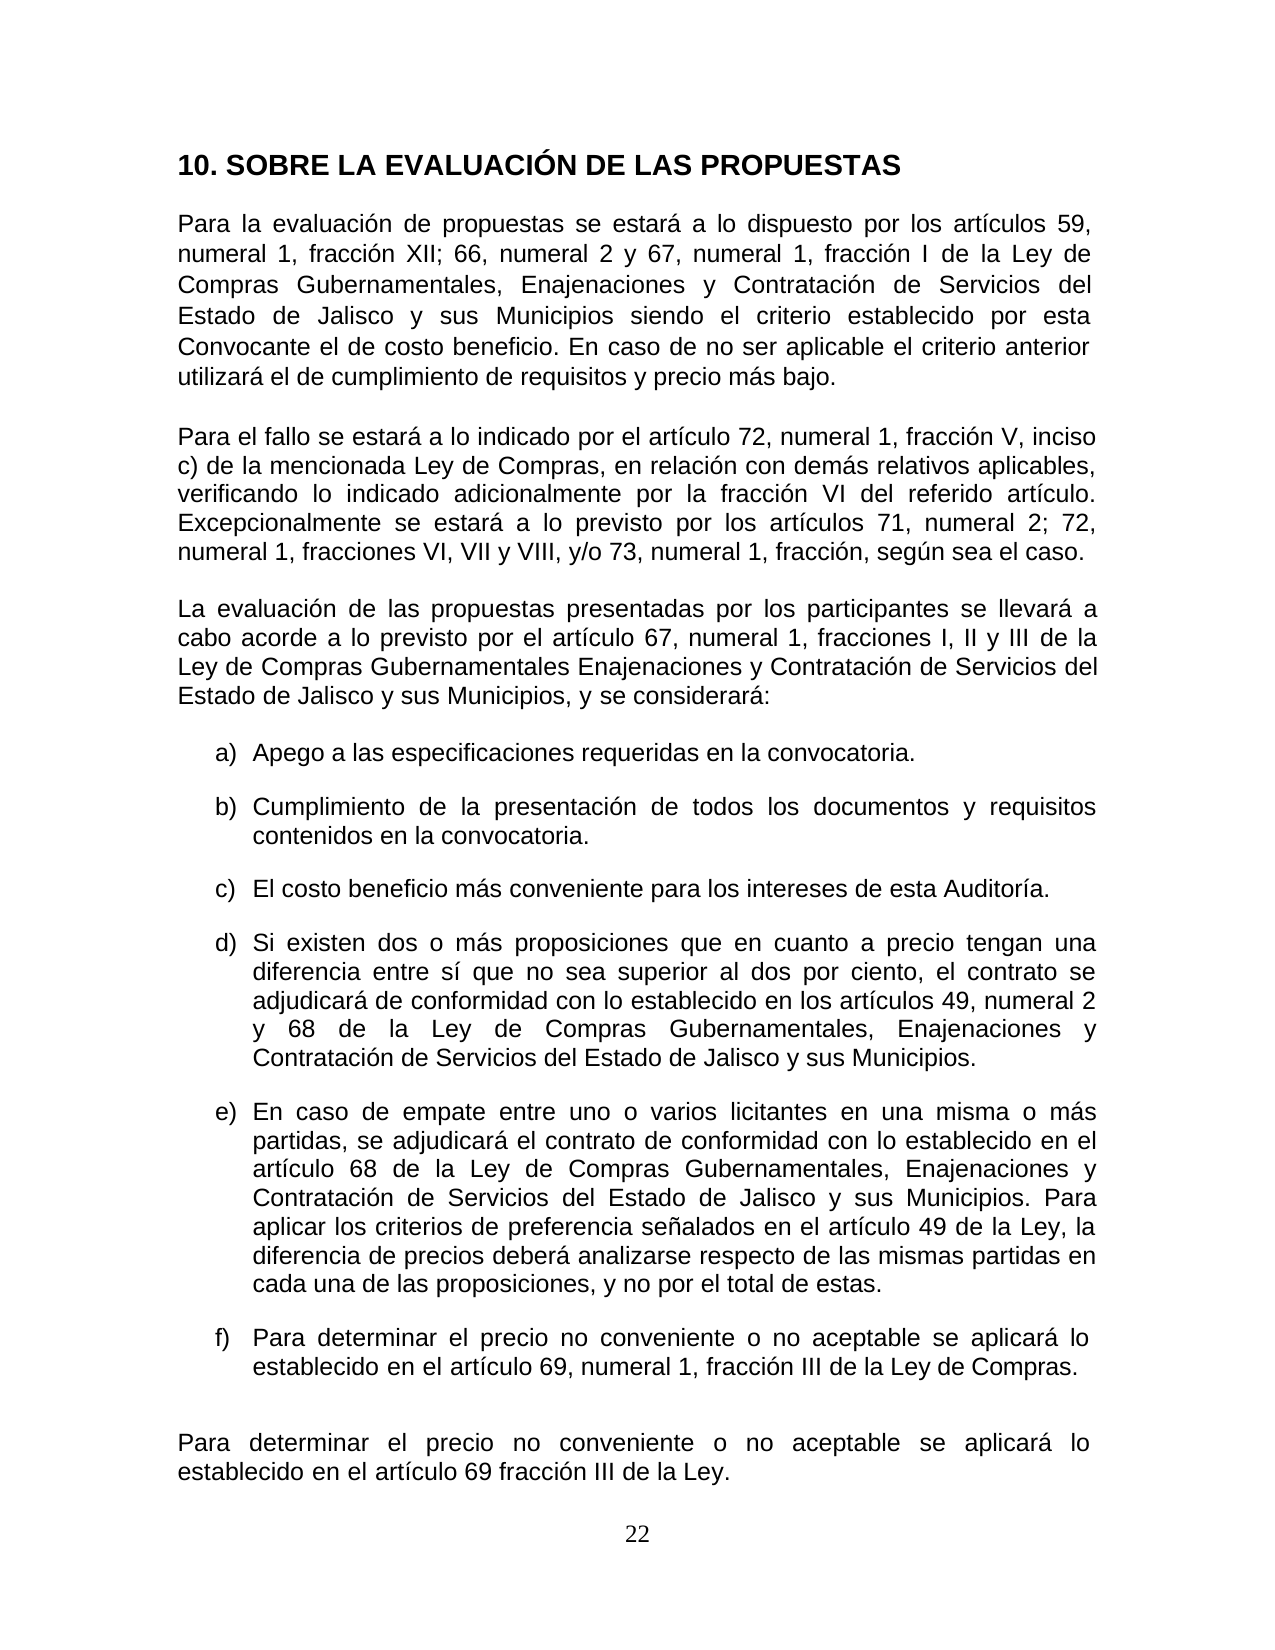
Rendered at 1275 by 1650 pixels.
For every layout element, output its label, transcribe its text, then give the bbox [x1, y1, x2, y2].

text Para determinar el precio no conveniente o no aceptable se aplicará lo establecido en el artículo 69 fracción III de la Ley. [177, 1428, 1090, 1486]
list Si existen dos o más proposiciones que en cuanto a precio tengan una diferencia entre sí que no sea superior al dos por ciento, el contrato se adjudicará de conformidad con lo establecido en los artículos 49, numeral 2 y 68 de la Ley de Compras Gubernamentales, Enajenaciones y Contratación de Servicios del Estado de Jalisco y sus Municipios. [215, 928, 1098, 1072]
list Cumplimiento de la presentación de todos los documentos y requisitos contenidos en la convocatoria. [215, 792, 1098, 849]
text Para el fallo se estará a lo indicado por el artículo 72, numeral 1, fracción V, inciso c) de la mencionada Ley de Compras, en relación con demás relativos aplicables, verificando lo indicado adicionalmente por la fracción VI del referido artículo. Excepcionalmente se estará a lo previsto por los artículos 71, numeral 2; 72, numeral 1, fracciones VI, VII y VIII, y/o 73, numeral 1, fracción, según sea el caso. [177, 422, 1098, 566]
text Para la evaluación de propuestas se estará a lo dispuesto por los artículos 59, numeral 1, fracción XII; 66, numeral 2 y 67, numeral 1, fracción I de la Ley de Compras Gubernamentales, Enajenaciones y Contratación de Servicios del Estado de Jalisco y sus Municipios siendo el criterio establecido por esta Convocante el de costo beneficio. En caso de no ser aplicable el criterio anterior utilizará el de cumplimiento de requisitos y precio más bajo. [177, 209, 1092, 391]
text La evaluación de las propuestas presentadas por los participantes se llevará a cabo acorde a lo previsto por el artículo 67, numeral 1, fracciones I, II y III de la Ley de Compras Gubernamentales Enajenaciones y Contratación de Servicios del Estado de Jalisco y sus Municipios, y se considerará: [177, 594, 1098, 709]
list Apego a las especificaciones requeridas en la convocatoria. [215, 738, 1098, 767]
list Para determinar el precio no conveniente o no aceptable se aplicará lo establecido en el artículo 69, numeral 1, fracción III de la Ley de Compras. [215, 1323, 1090, 1381]
list En caso de empate entre uno o varios licitantes en una misma o más partidas, se adjudicará el contrato de conformidad con lo establecido en el artículo 68 de la Ley de Compras Gubernamentales, Enajenaciones y Contratación de Servicios del Estado de Jalisco y sus Municipios. Para aplicar los criterios de preferencia señalados en el artículo 49 de la Ley, la diferencia de precios deberá analizarse respecto de las mismas partidas en cada una de las proposiciones, y no por el total de estas. [215, 1097, 1098, 1298]
subtitle 10. SOBRE LA EVALUACIÓN DE LAS PROPUESTAS [177, 148, 1098, 181]
list El costo beneficio más conveniente para los intereses de esta Auditoría. [215, 874, 1098, 903]
